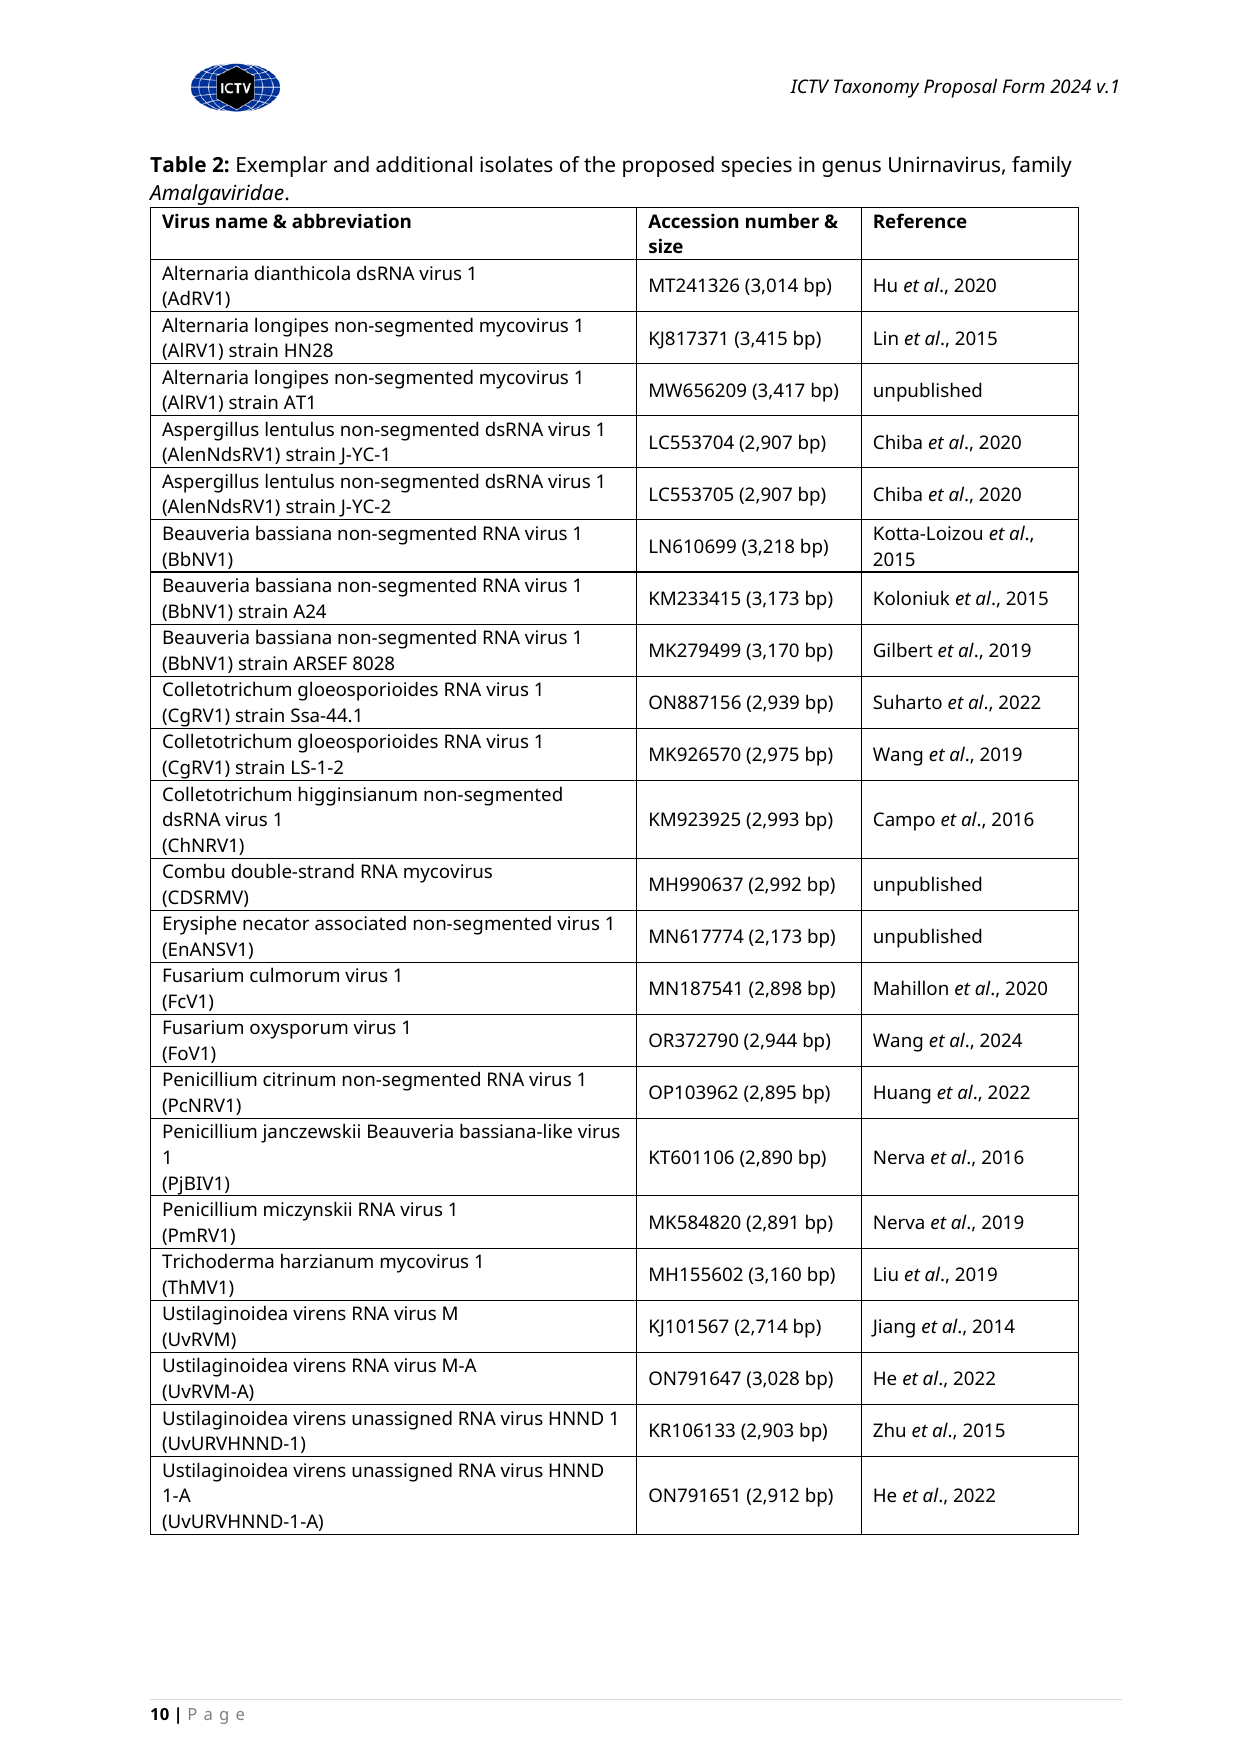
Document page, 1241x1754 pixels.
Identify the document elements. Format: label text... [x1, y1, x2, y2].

table_cell Penicillium janczewskii Beauveria bassiana-like virus 1 (PjBIV1) [151, 1119, 636, 1195]
table_cell MK926570 (2,975 bp) [637, 729, 861, 780]
table_cell Jiang et al., 2014 [862, 1301, 1078, 1352]
table_header Reference [862, 208, 1078, 259]
text Table 2: Exemplar and additional isolates of the proposed species in genus Unirnavirus, family Amalgaviridae. [150, 150, 1122, 207]
table_cell Ustilaginoidea virens unassigned RNA virus HNND 1-A (UvURVHNND-1-A) [151, 1457, 636, 1533]
table_cell Ustilaginoidea virens RNA virus M (UvRVM) [151, 1301, 636, 1352]
table_cell Chiba et al., 2020 [862, 468, 1078, 519]
table_cell MH155602 (3,160 bp) [637, 1249, 861, 1299]
table_cell Aspergillus lentulus non-segmented dsRNA virus 1 (AlenNdsRV1) strain J-YC-1 [151, 416, 636, 467]
table_cell OP103962 (2,895 bp) [637, 1067, 861, 1118]
table_header Accession number & size [637, 208, 861, 259]
table_cell MT241326 (3,014 bp) [637, 260, 861, 311]
table_cell MN617774 (2,173 bp) [637, 911, 861, 962]
table_cell ON887156 (2,939 bp) [637, 677, 861, 728]
table_cell unpublished [862, 364, 1078, 415]
table_cell Combu double-strand RNA mycovirus (CDSRMV) [151, 859, 636, 909]
table_cell KJ817371 (3,415 bp) [637, 312, 861, 363]
table_cell Colletotrichum gloeosporioides RNA virus 1 (CgRV1) strain LS-1-2 [151, 729, 636, 780]
table_cell Hu et al., 2020 [862, 260, 1078, 311]
table_cell He et al., 2022 [862, 1457, 1078, 1533]
table_cell Alternaria longipes non-segmented mycovirus 1 (AlRV1) strain HN28 [151, 312, 636, 363]
table_cell KT601106 (2,890 bp) [637, 1119, 861, 1195]
table_cell Aspergillus lentulus non-segmented dsRNA virus 1 (AlenNdsRV1) strain J-YC-2 [151, 468, 636, 519]
table_cell Ustilaginoidea virens unassigned RNA virus HNND 1 (UvURVHNND-1) [151, 1405, 636, 1456]
table_cell Nerva et al., 2016 [862, 1119, 1078, 1195]
table_cell MK584820 (2,891 bp) [637, 1196, 861, 1247]
table_cell Nerva et al., 2019 [862, 1196, 1078, 1247]
table_cell Alternaria dianthicola dsRNA virus 1 (AdRV1) [151, 260, 636, 311]
table_cell unpublished [862, 911, 1078, 962]
table_cell He et al., 2022 [862, 1353, 1078, 1404]
table_cell MW656209 (3,417 bp) [637, 364, 861, 415]
table_cell ON791651 (2,912 bp) [637, 1457, 861, 1533]
table_cell ON791647 (3,028 bp) [637, 1353, 861, 1404]
table_cell Trichoderma harzianum mycovirus 1 (ThMV1) [151, 1249, 636, 1299]
table_cell Wang et al., 2019 [862, 729, 1078, 780]
table_cell MH990637 (2,992 bp) [637, 859, 861, 909]
table_cell Beauveria bassiana non-segmented RNA virus 1 (BbNV1) [151, 520, 636, 571]
table_cell Wang et al., 2024 [862, 1015, 1078, 1066]
table_cell Chiba et al., 2020 [862, 416, 1078, 467]
table_cell Koloniuk et al., 2015 [862, 573, 1078, 623]
table_cell Erysiphe necator associated non-segmented virus 1 (EnANSV1) [151, 911, 636, 962]
table_cell Kotta-Loizou et al., 2015 [862, 520, 1078, 571]
table_cell Colletotrichum gloeosporioides RNA virus 1 (CgRV1) strain Ssa-44.1 [151, 677, 636, 728]
table_cell Liu et al., 2019 [862, 1249, 1078, 1299]
table_cell MK279499 (3,170 bp) [637, 625, 861, 676]
table_cell Penicillium citrinum non-segmented RNA virus 1 (PcNRV1) [151, 1067, 636, 1118]
table_cell Beauveria bassiana non-segmented RNA virus 1 (BbNV1) strain ARSEF 8028 [151, 625, 636, 676]
table_cell LC553704 (2,907 bp) [637, 416, 861, 467]
table_cell Penicillium miczynskii RNA virus 1 (PmRV1) [151, 1196, 636, 1247]
table_cell LN610699 (3,218 bp) [637, 520, 861, 571]
table_cell Gilbert et al., 2019 [862, 625, 1078, 676]
table_cell Huang et al., 2022 [862, 1067, 1078, 1118]
table_cell Suharto et al., 2022 [862, 677, 1078, 728]
table_cell OR372790 (2,944 bp) [637, 1015, 861, 1066]
table_cell MN187541 (2,898 bp) [637, 963, 861, 1014]
table_cell Fusarium oxysporum virus 1 (FoV1) [151, 1015, 636, 1066]
table_cell KJ101567 (2,714 bp) [637, 1301, 861, 1352]
table_cell KM233415 (3,173 bp) [637, 573, 861, 623]
table_cell Campo et al., 2016 [862, 781, 1078, 857]
table_cell unpublished [862, 859, 1078, 909]
table_cell Beauveria bassiana non-segmented RNA virus 1 (BbNV1) strain A24 [151, 573, 636, 623]
table_cell KM923925 (2,993 bp) [637, 781, 861, 857]
table_cell Colletotrichum higginsianum non-segmented dsRNA virus 1 (ChNRV1) [151, 781, 636, 857]
table_cell Fusarium culmorum virus 1 (FcV1) [151, 963, 636, 1014]
picture [190, 56, 282, 113]
table_cell Mahillon et al., 2020 [862, 963, 1078, 1014]
table_cell Ustilaginoidea virens RNA virus M-A (UvRVM-A) [151, 1353, 636, 1404]
table_cell Zhu et al., 2015 [862, 1405, 1078, 1456]
table_header Virus name & abbreviation [151, 208, 636, 259]
table_cell Alternaria longipes non-segmented mycovirus 1 (AlRV1) strain AT1 [151, 364, 636, 415]
table_cell Lin et al., 2015 [862, 312, 1078, 363]
table_cell LC553705 (2,907 bp) [637, 468, 861, 519]
table_cell KR106133 (2,903 bp) [637, 1405, 861, 1456]
